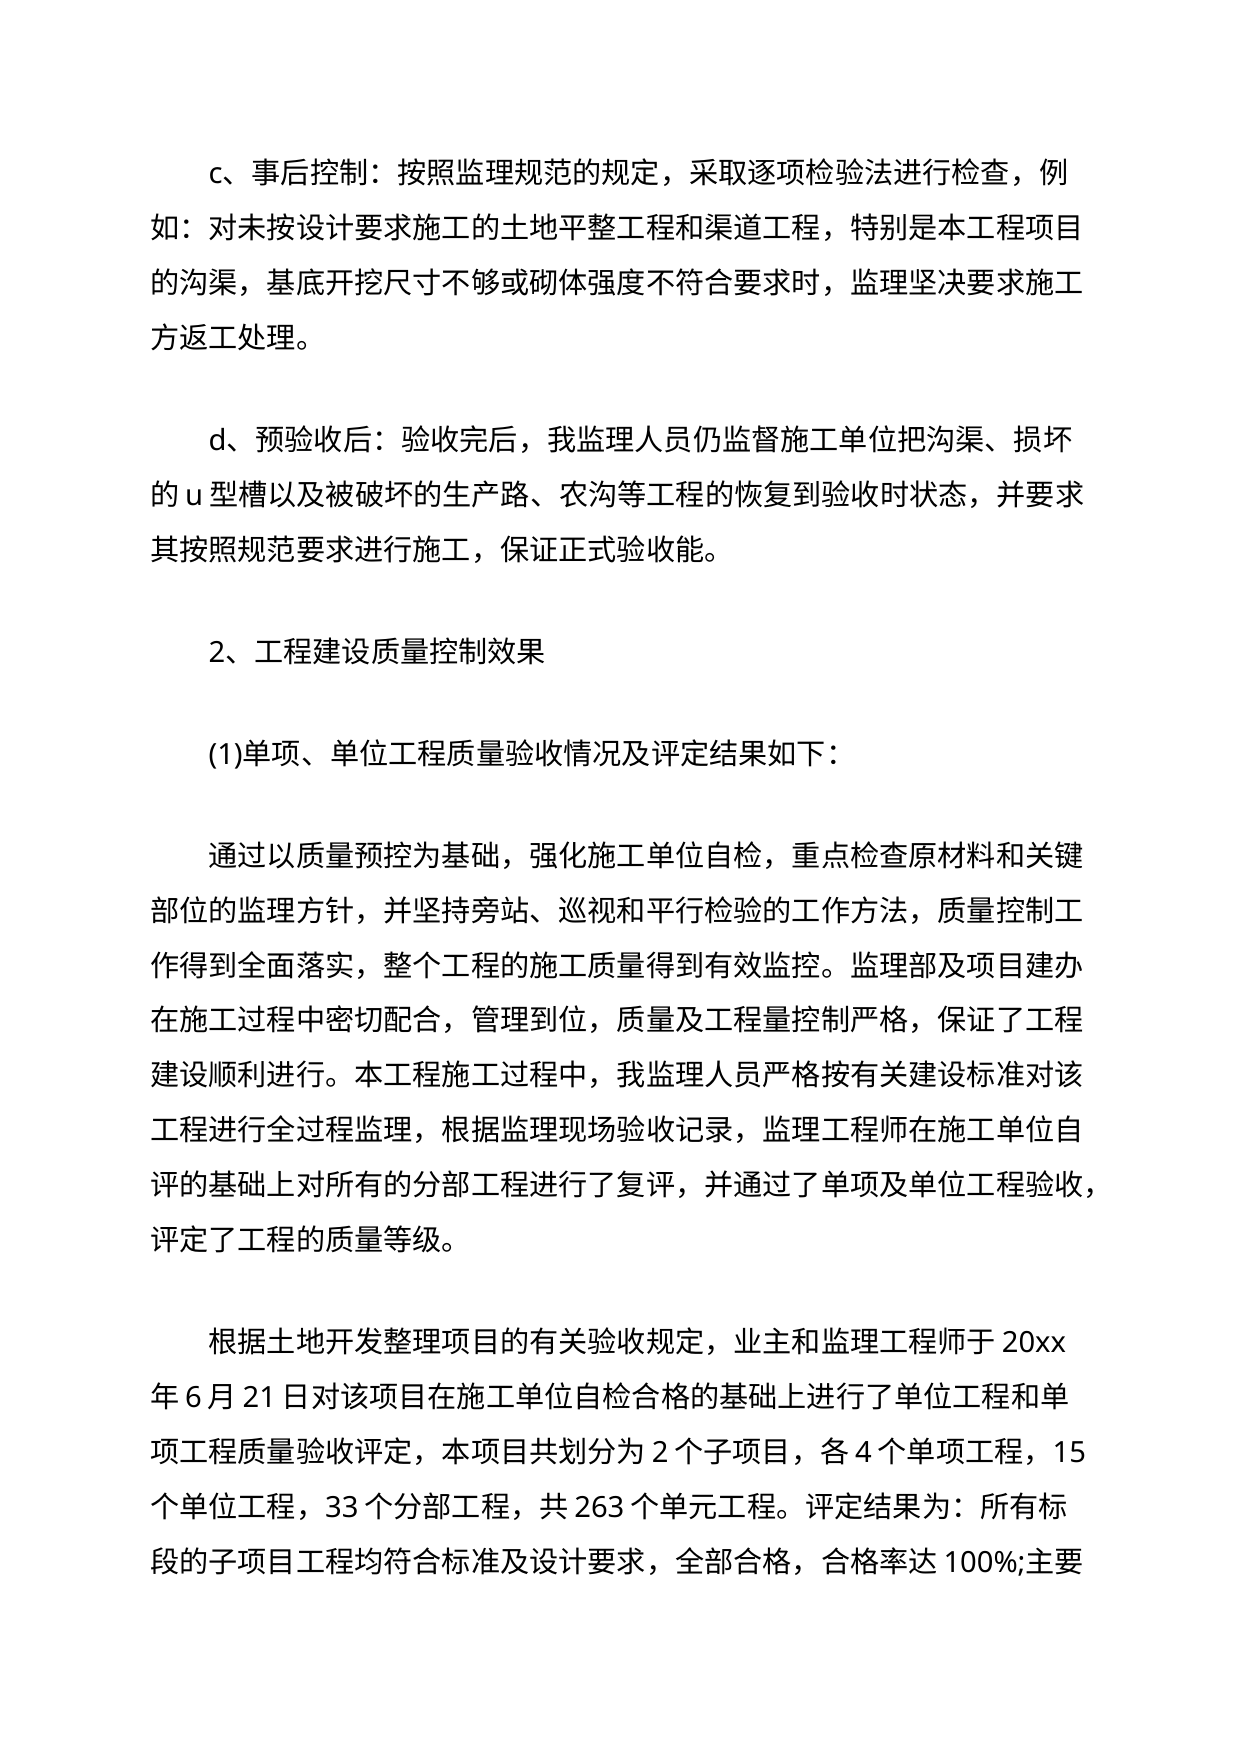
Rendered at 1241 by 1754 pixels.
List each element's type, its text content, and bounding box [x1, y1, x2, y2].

text 通过以质量预控为基础，强化施工单位自检，重点检查原材料和关键部位的监理方针，并坚持旁站、巡视和平行检验的工作方法，质量控制工作得到全面落实，整个工程的施工质量得到有效监控。监理部及项目建办在施工过程中密切配合，管理到位，质量及工程量控制严格，保证了工程建设顺利进行。本工程施工过程中，我监理人员严格按有关建设标准对该工程进行全过程监理，根据监理现场验收记录，监理工程师在施工单位自评的基础上对所有的分部工程进行了复评，并通过了单项及单位工程验收，评定了工程的质量等级。 [150, 832, 1090, 1259]
text 2、工程建设质量控制效果 [150, 628, 1090, 671]
text c、事后控制：按照监理规范的规定，采取逐项检验法进行检查，例如：对未按设计要求施工的土地平整工程和渠道工程，特别是本工程项目的沟渠，基底开挖尺寸不够或砌体强度不符合要求时，监理坚决要求施工方返工处理。 [150, 150, 1090, 357]
text (1)单项、单位工程质量验收情况及评定结果如下： [150, 730, 1090, 773]
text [150, 1318, 1090, 1581]
text d、预验收后：验收完后，我监理人员仍监督施工单位把沟渠、损坏的u型槽以及被破坏的生产路、农沟等工程的恢复到验收时状态，并要求其按照规范要求进行施工，保证正式验收能。 [150, 417, 1090, 569]
